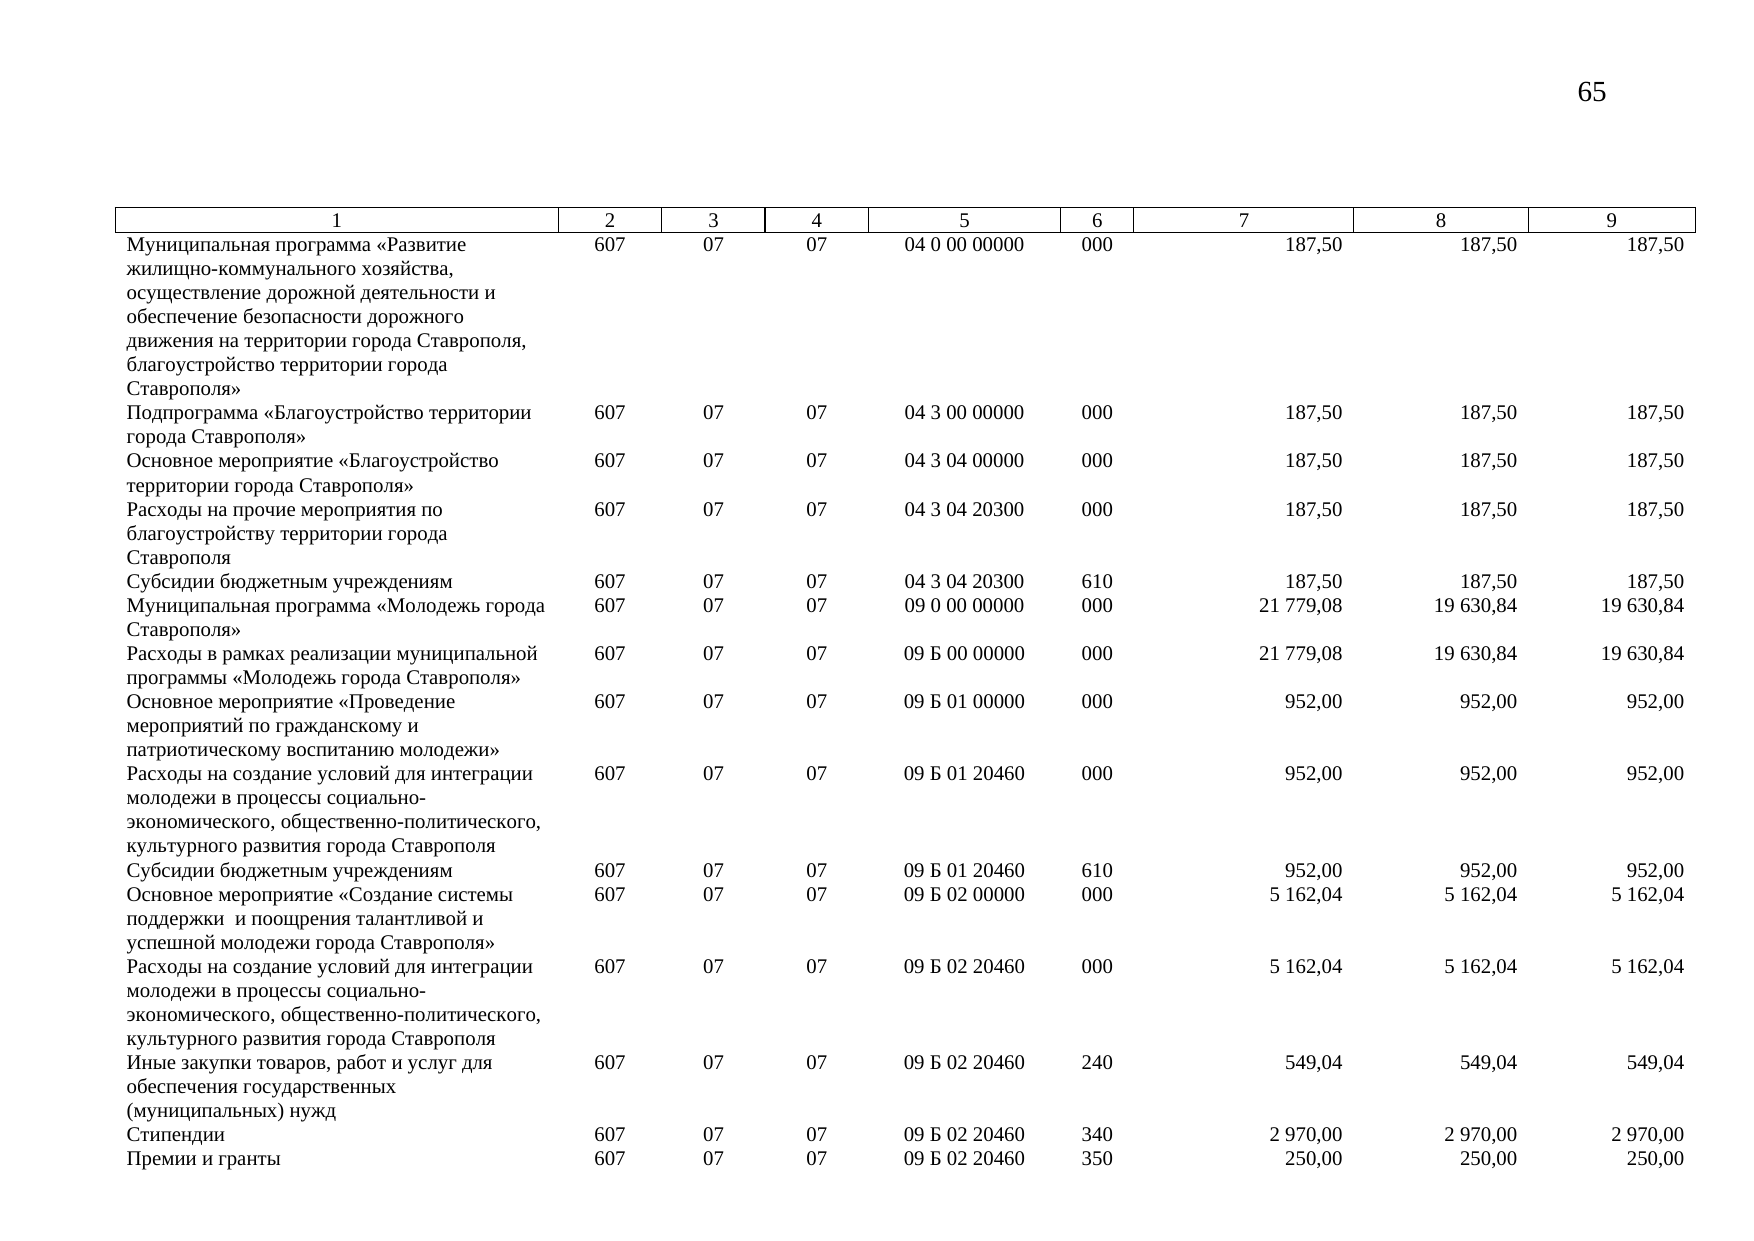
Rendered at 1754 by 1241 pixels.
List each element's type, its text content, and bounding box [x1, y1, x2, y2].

table_header 1 [116, 208, 558, 232]
table_header 9 [1529, 208, 1695, 232]
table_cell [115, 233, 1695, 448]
table_header 4 [766, 208, 868, 232]
table_header 2 [559, 208, 661, 232]
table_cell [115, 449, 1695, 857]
table_header 3 [662, 208, 764, 232]
table_header 6 [1061, 208, 1133, 232]
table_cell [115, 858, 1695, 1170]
table_header 5 [869, 208, 1060, 232]
table_header 7 [1134, 208, 1353, 232]
table_header 8 [1354, 208, 1528, 232]
